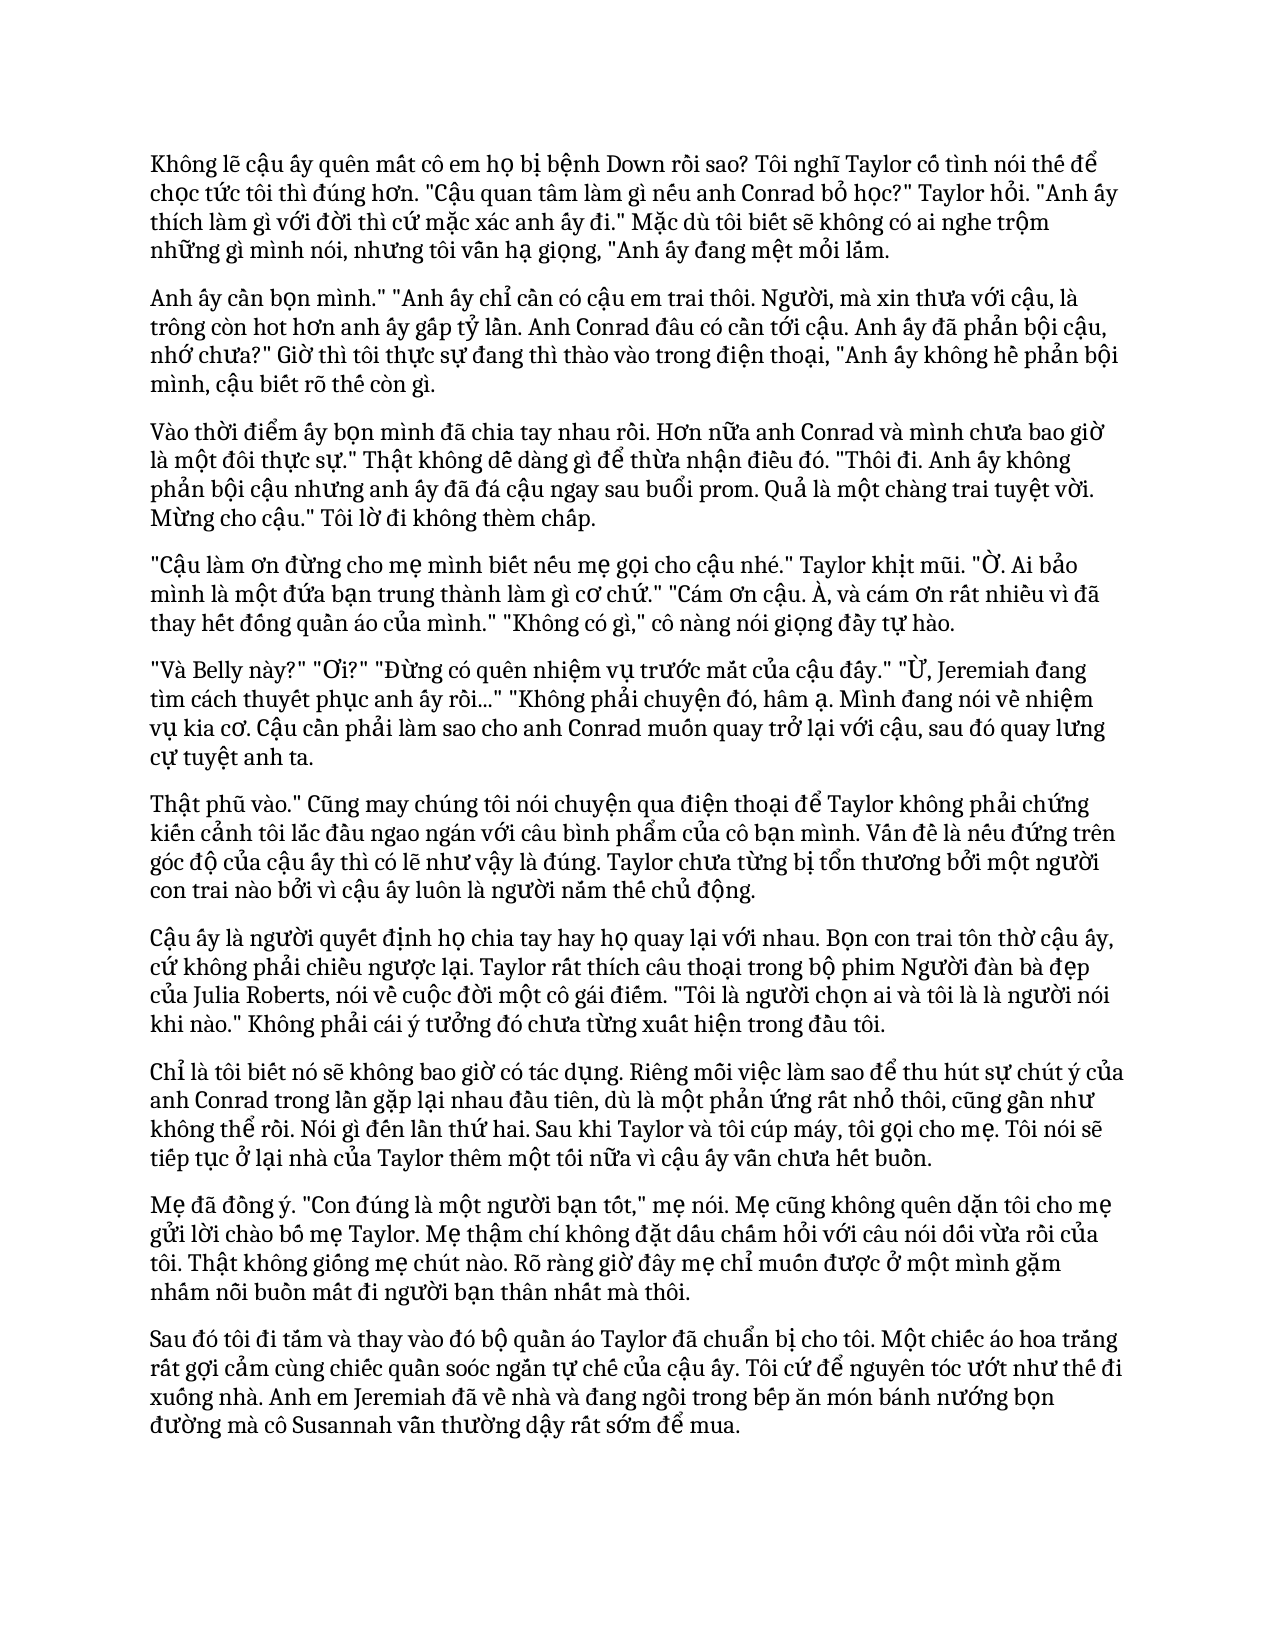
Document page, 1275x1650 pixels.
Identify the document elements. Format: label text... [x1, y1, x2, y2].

text Anh ấy cần bọn mình." "Anh ấy chỉ cần có cậu em trai thôi. Người, mà xin thưa với cậu, là trông còn hot hơn anh ấy gấp tỷ lần. Anh Conrad đâu có cần tới cậu. Anh ấy đã phản bội cậu, nhớ chưa?" Giờ thì tôi thực sự đang thì thào vào trong điện thoại, "Anh ấy không hề phản bội mình, cậu biết rõ thế còn gì. [150, 284, 1125, 399]
text Mẹ đã đồng ý. "Con đúng là một người bạn tốt," mẹ nói. Mẹ cũng không quên dặn tôi cho mẹ gửi lời chào bố mẹ Taylor. Mẹ thậm chí không đặt dấu chấm hỏi với câu nói dối vừa rồi của tôi. Thật không giống mẹ chút nào. Rõ ràng giờ đây mẹ chỉ muốn được ở một mình gặm nhấm nỗi buồn mất đi người bạn thân nhất mà thôi. [150, 1191, 1125, 1306]
text Chỉ là tôi biết nó sẽ không bao giờ có tác dụng. Riêng mỗi việc làm sao để thu hút sự chút ý của anh Conrad trong lần gặp lại nhau đầu tiên, dù là một phản ứng rất nhỏ thôi, cũng gần như không thể rồi. Nói gì đến lần thứ hai. Sau khi Taylor và tôi cúp máy, tôi gọi cho mẹ. Tôi nói sẽ tiếp tục ở lại nhà của Taylor thêm một tối nữa vì cậu ấy vẫn chưa hết buồn. [150, 1057, 1125, 1172]
text Thật phũ vào." Cũng may chúng tôi nói chuyện qua điện thoại để Taylor không phải chứng kiến cảnh tôi lắc đầu ngao ngán với câu bình phẩm của cô bạn mình. Vấn đề là nếu đứng trên góc độ của cậu ấy thì có lẽ như vậy là đúng. Taylor chưa từng bị tổn thương bởi một người con trai nào bởi vì cậu ấy luôn là người nắm thế chủ động. [150, 790, 1125, 905]
text "Và Belly này?" "Ơi?" "Đừng có quên nhiệm vụ trước mắt của cậu đấy." "Ừ, Jeremiah đang tìm cách thuyết phục anh ấy rồi..." "Không phải chuyện đó, hâm ạ. Mình đang nói về nhiệm vụ kia cơ. Cậu cần phải làm sao cho anh Conrad muốn quay trở lại với cậu, sau đó quay lưng cự tuyệt anh ta. [150, 656, 1125, 771]
text Vào thời điểm ấy bọn mình đã chia tay nhau rồi. Hơn nữa anh Conrad và mình chưa bao giờ là một đôi thực sự." Thật không dễ dàng gì để thừa nhận điều đó. "Thôi đi. Anh ấy không phản bội cậu nhưng anh ấy đã đá cậu ngay sau buổi prom. Quả là một chàng trai tuyệt vời. Mừng cho cậu." Tôi lờ đi không thèm chấp. [150, 417, 1125, 532]
text Sau đó tôi đi tắm và thay vào đó bộ quần áo Taylor đã chuẩn bị cho tôi. Một chiếc áo hoa trắng rất gợi cảm cùng chiếc quần soóc ngắn tự chế của cậu ấy. Tôi cứ để nguyên tóc ướt như thế đi xuống nhà. Anh em Jeremiah đã về nhà và đang ngồi trong bếp ăn món bánh nướng bọn đường mà cô Susannah vẫn thường dậy rất sớm để mua. [150, 1325, 1125, 1440]
text Cậu ấy là người quyết định họ chia tay hay họ quay lại với nhau. Bọn con trai tôn thờ cậu ấy, cứ không phải chiều ngược lại. Taylor rất thích câu thoại trong bộ phim Người đàn bà đẹp của Julia Roberts, nói về cuộc đời một cô gái điếm. "Tôi là người chọn ai và tôi là là người nói khi nào." Không phải cái ý tưởng đó chưa từng xuất hiện trong đầu tôi. [150, 924, 1125, 1039]
text "Cậu làm ơn đừng cho mẹ mình biết nếu mẹ gọi cho cậu nhé." Taylor khịt mũi. "Ờ. Ai bảo mình là một đứa bạn trung thành làm gì cơ chứ." "Cám ơn cậu. À, và cám ơn rất nhiều vì đã thay hết đống quần áo của mình." "Không có gì," cô nàng nói giọng đầy tự hào. [150, 551, 1125, 637]
text Không lẽ cậu ấy quên mất cô em họ bị bệnh Down rồi sao? Tôi nghĩ Taylor cố tình nói thế để chọc tức tôi thì đúng hơn. "Cậu quan tâm làm gì nếu anh Conrad bỏ học?" Taylor hỏi. "Anh ấy thích làm gì với đời thì cứ mặc xác anh ấy đi." Mặc dù tôi biết sẽ không có ai nghe trộm những gì mình nói, nhưng tôi vẫn hạ giọng, "Anh ấy đang mệt mỏi lắm. [150, 150, 1125, 265]
